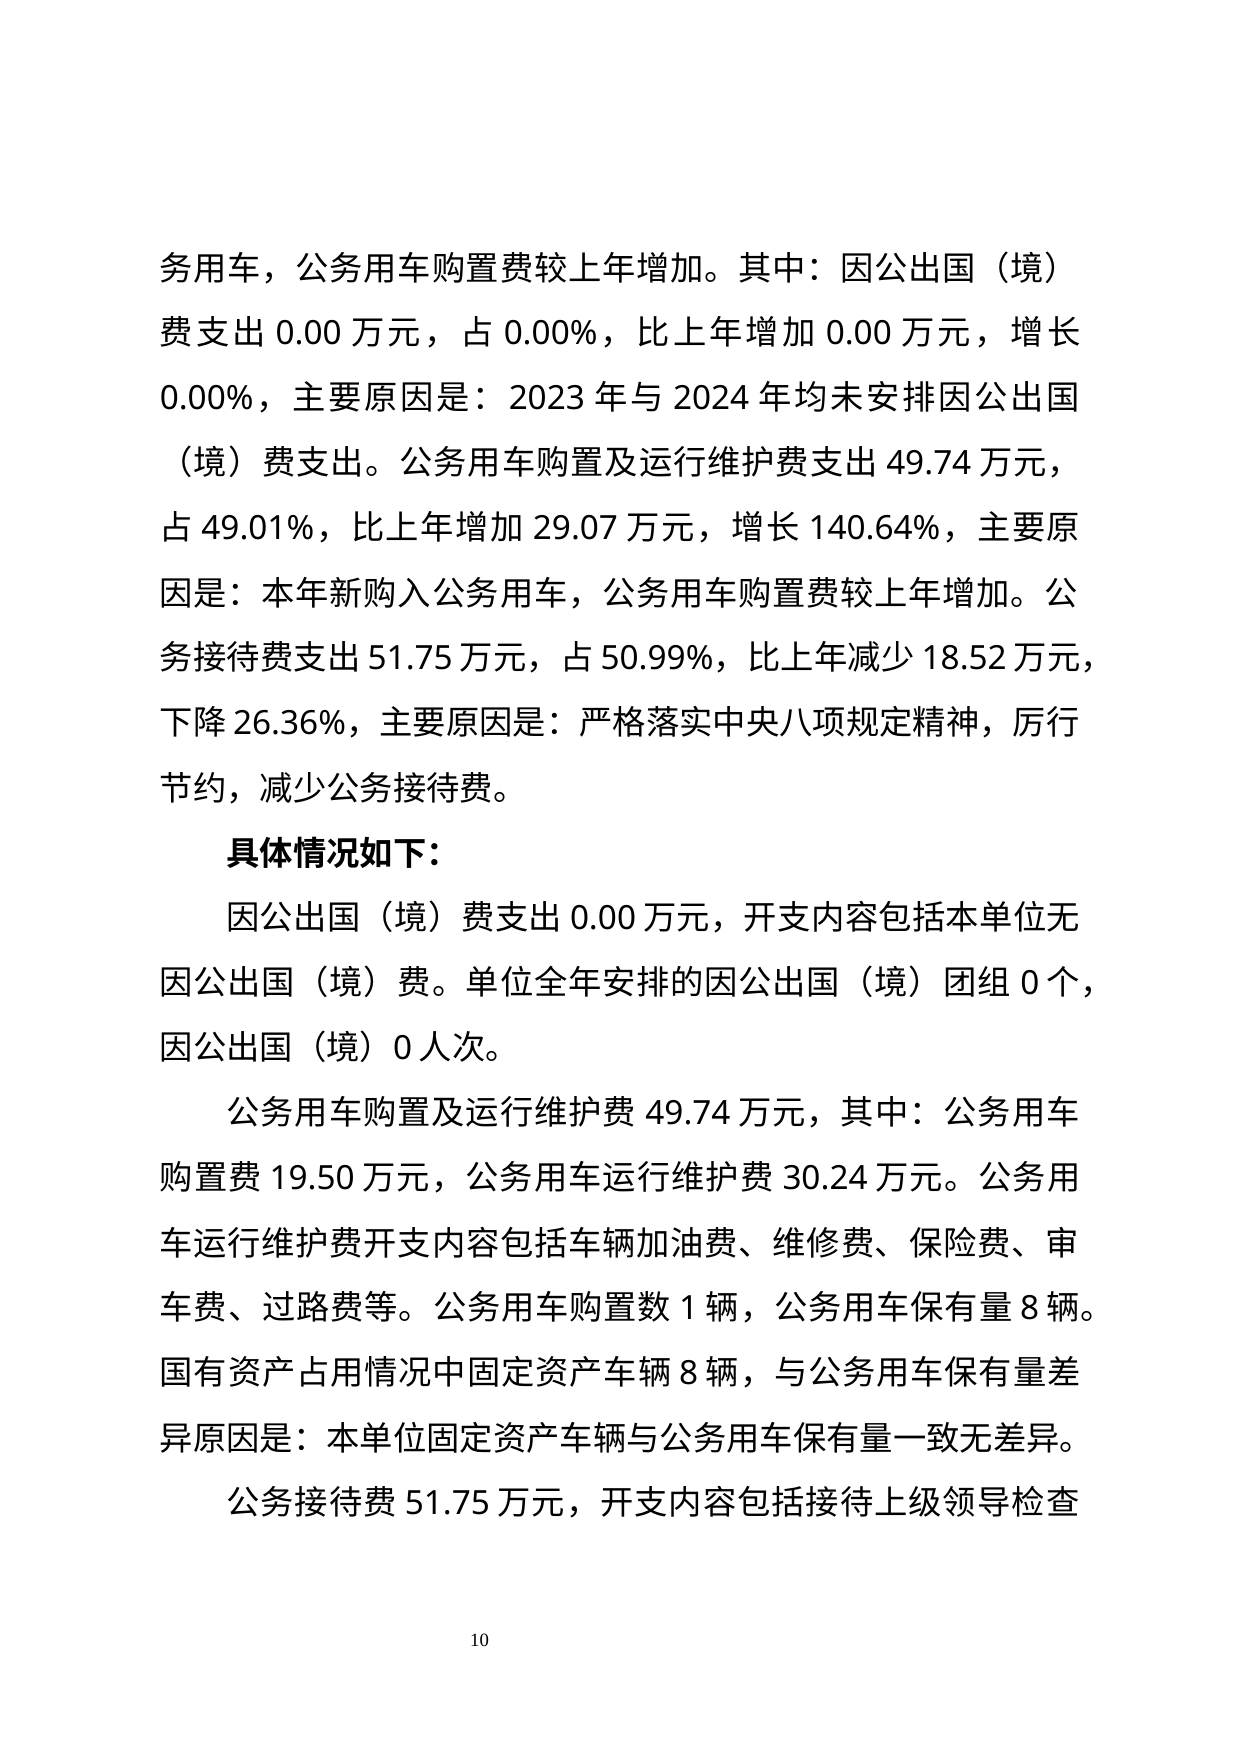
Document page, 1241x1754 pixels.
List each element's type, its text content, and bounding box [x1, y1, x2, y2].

text 因公出国（境）费支出0.00万元，开支内容包括本单位无因公出国（境）费。单位全年安排的因公出国（境）团组0个，因公出国（境）0人次。 [159, 883, 1081, 1078]
text 具体情况如下： [159, 818, 1081, 883]
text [159, 233, 1081, 818]
text 公务用车购置及运行维护费49.74万元，其中：公务用车购置费19.50万元，公务用车运行维护费30.24万元。公务用车运行维护费开支内容包括车辆加油费、维修费、保险费、审车费、过路费等。公务用车购置数1辆，公务用车保有量8辆。国有资产占用情况中固定资产车辆8辆，与公务用车保有量差异原因是：本单位固定资产车辆与公务用车保有量一致无差异。 [159, 1078, 1081, 1468]
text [159, 1468, 1081, 1533]
